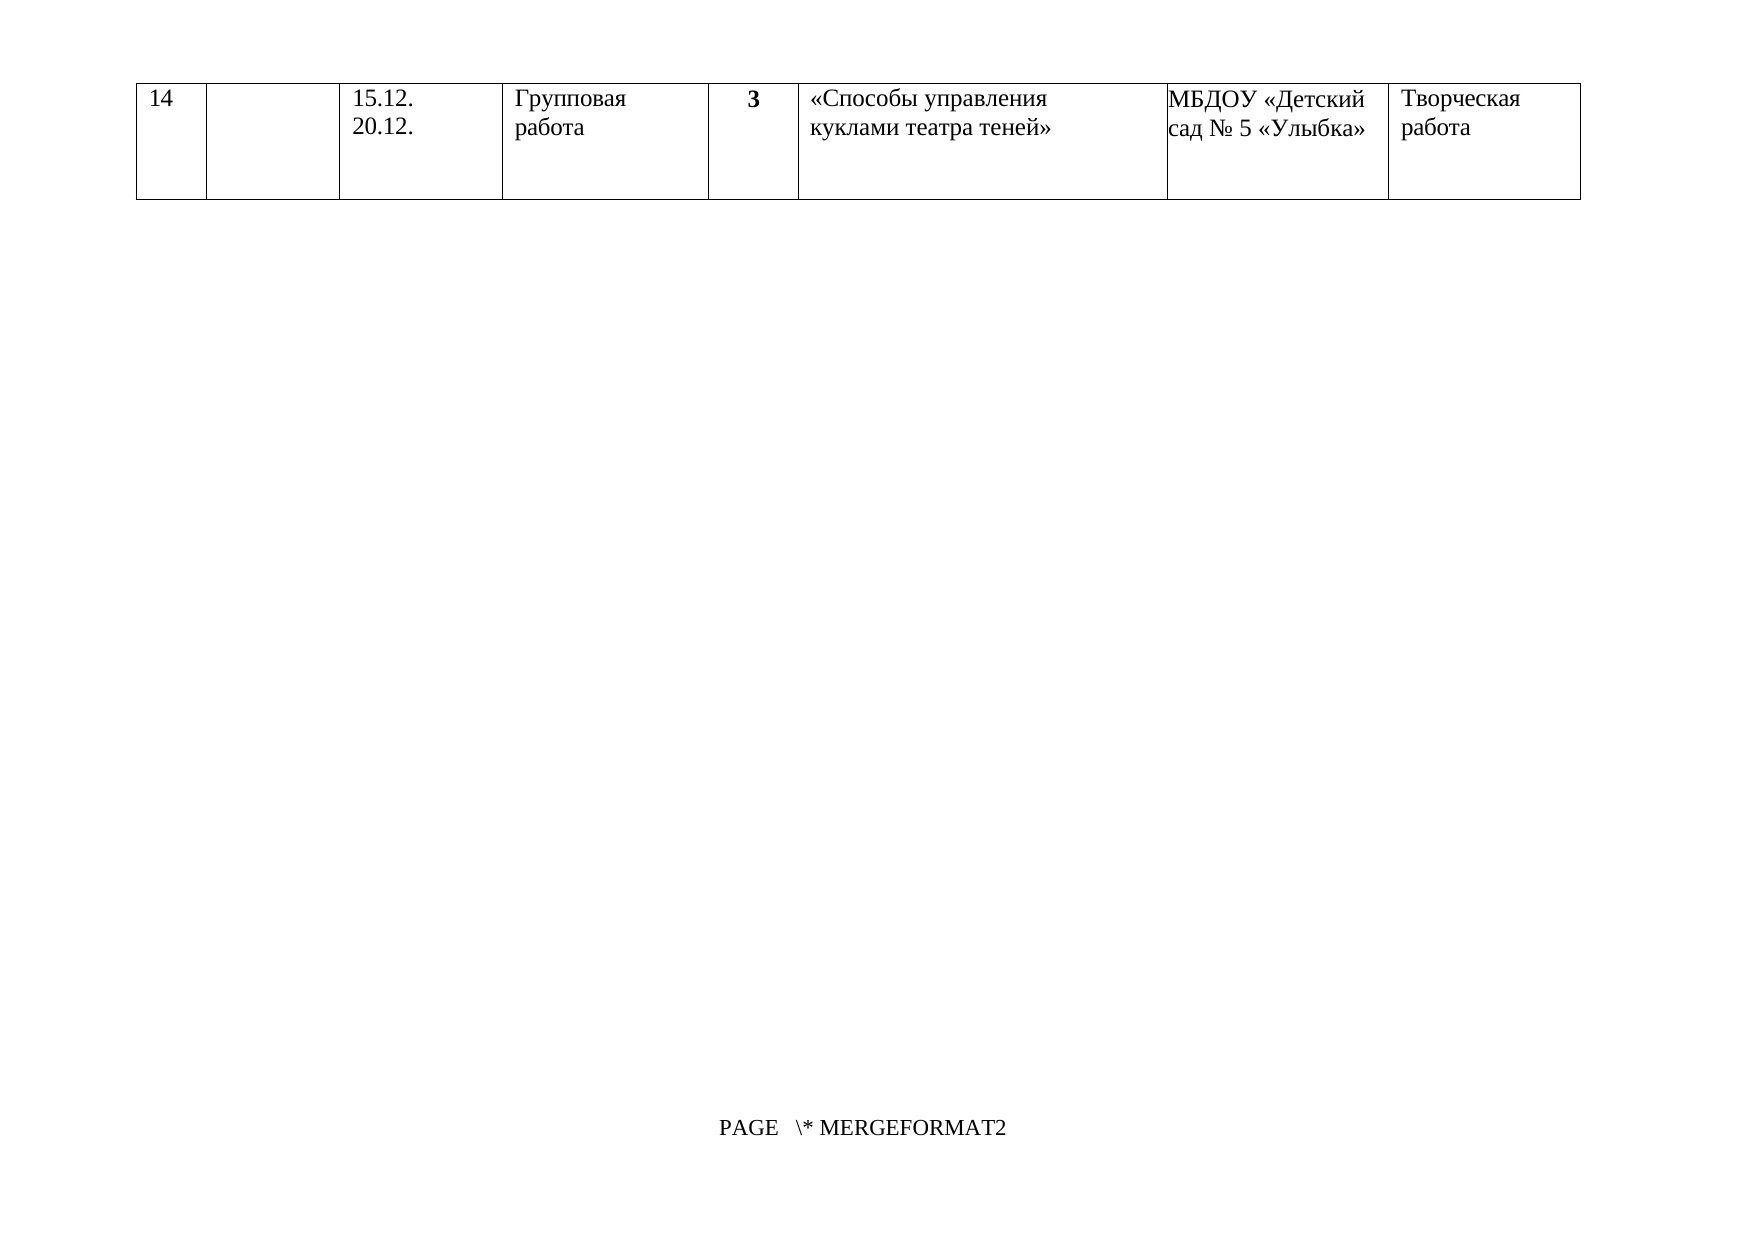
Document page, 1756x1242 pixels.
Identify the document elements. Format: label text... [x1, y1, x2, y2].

table_cell 14 [137, 84, 206, 198]
table_cell Творческая работа [1389, 84, 1580, 198]
table_cell 3 [709, 84, 798, 198]
table_cell 15.12. 20.12. [340, 84, 502, 198]
table_cell Групповая работа [503, 84, 708, 198]
table_cell [207, 84, 339, 198]
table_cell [1168, 84, 1388, 198]
table_cell «Способы управления куклами театра теней» [799, 84, 1167, 198]
